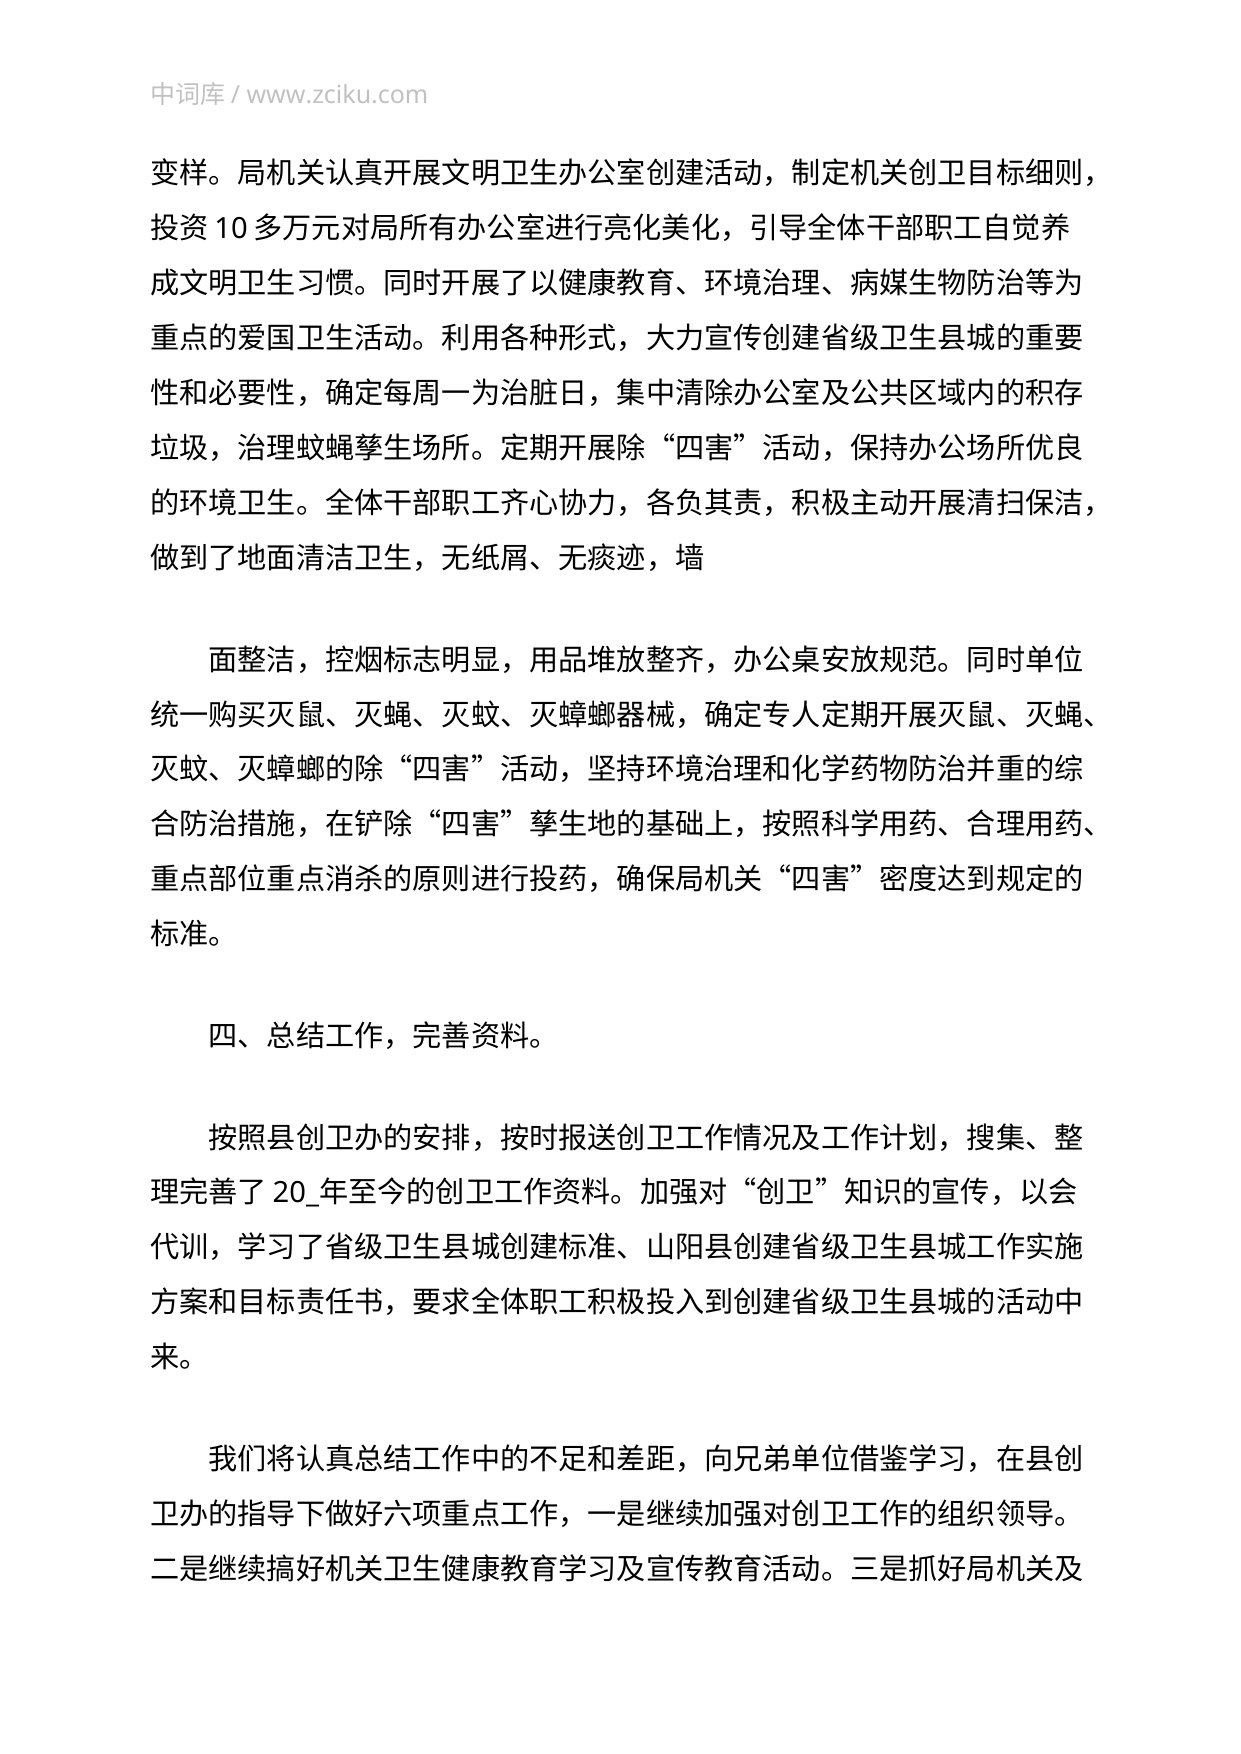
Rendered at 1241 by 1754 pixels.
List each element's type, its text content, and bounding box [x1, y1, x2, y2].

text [150, 150, 1090, 577]
text 四、总结工作，完善资料。 [150, 1012, 1090, 1055]
text 按照县创卫办的安排，按时报送创卫工作情况及工作计划，搜集、整理完善了20_年至今的创卫工作资料。加强对“创卫”知识的宣传，以会代训，学习了省级卫生县城创建标准、山阳县创建省级卫生县城工作实施方案和目标责任书，要求全体职工积极投入到创建省级卫生县城的活动中来。 [150, 1114, 1090, 1376]
text 面整洁，控烟标志明显，用品堆放整齐，办公桌安放规范。同时单位统一购买灭鼠、灭蝇、灭蚊、灭蟑螂器械，确定专人定期开展灭鼠、灭蝇、灭蚊、灭蟑螂的除“四害”活动，坚持环境治理和化学药物防治并重的综合防治措施，在铲除“四害”孳生地的基础上，按照科学用药、合理用药、重点部位重点消杀的原则进行投药，确保局机关“四害”密度达到规定的标准。 [150, 636, 1090, 953]
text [150, 1436, 1090, 1588]
